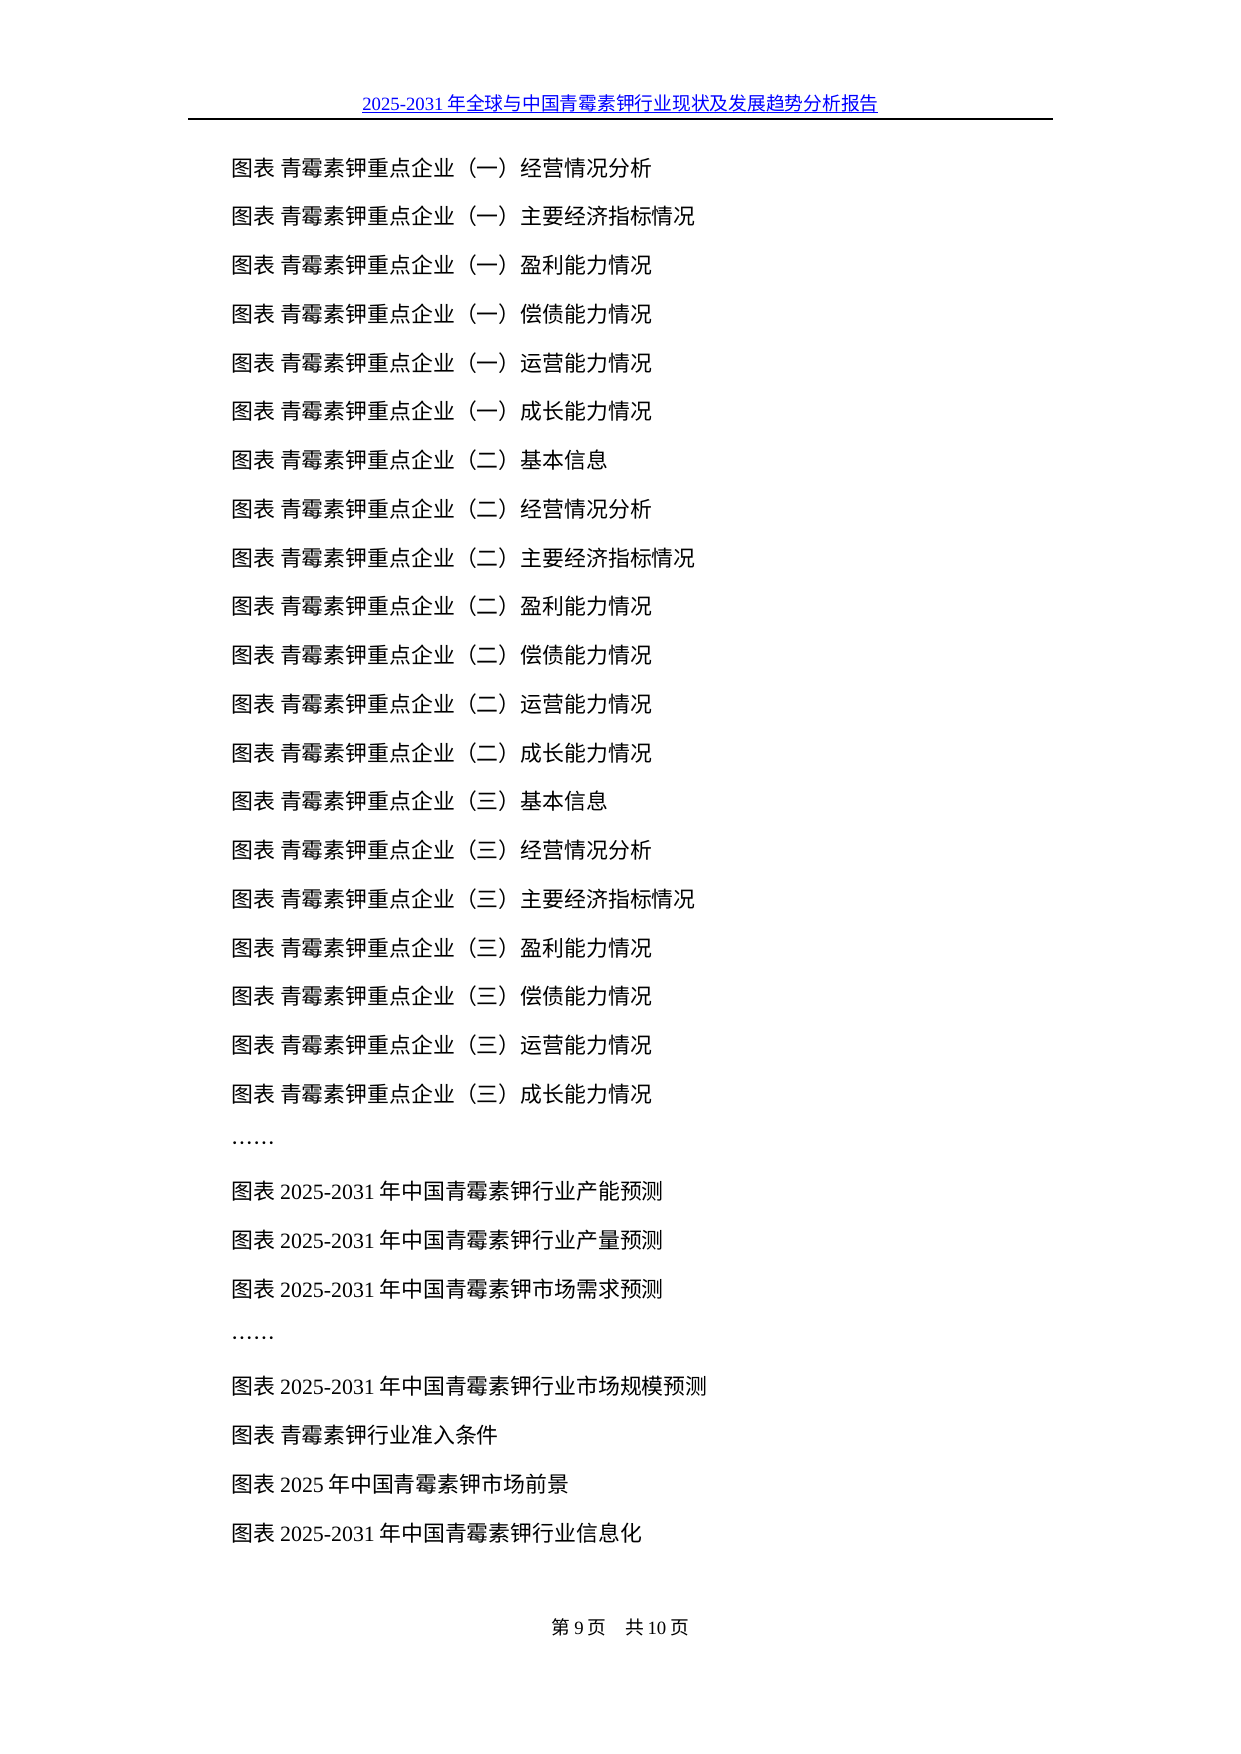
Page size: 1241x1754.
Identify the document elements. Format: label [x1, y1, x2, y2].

text [187, 150, 1053, 1548]
